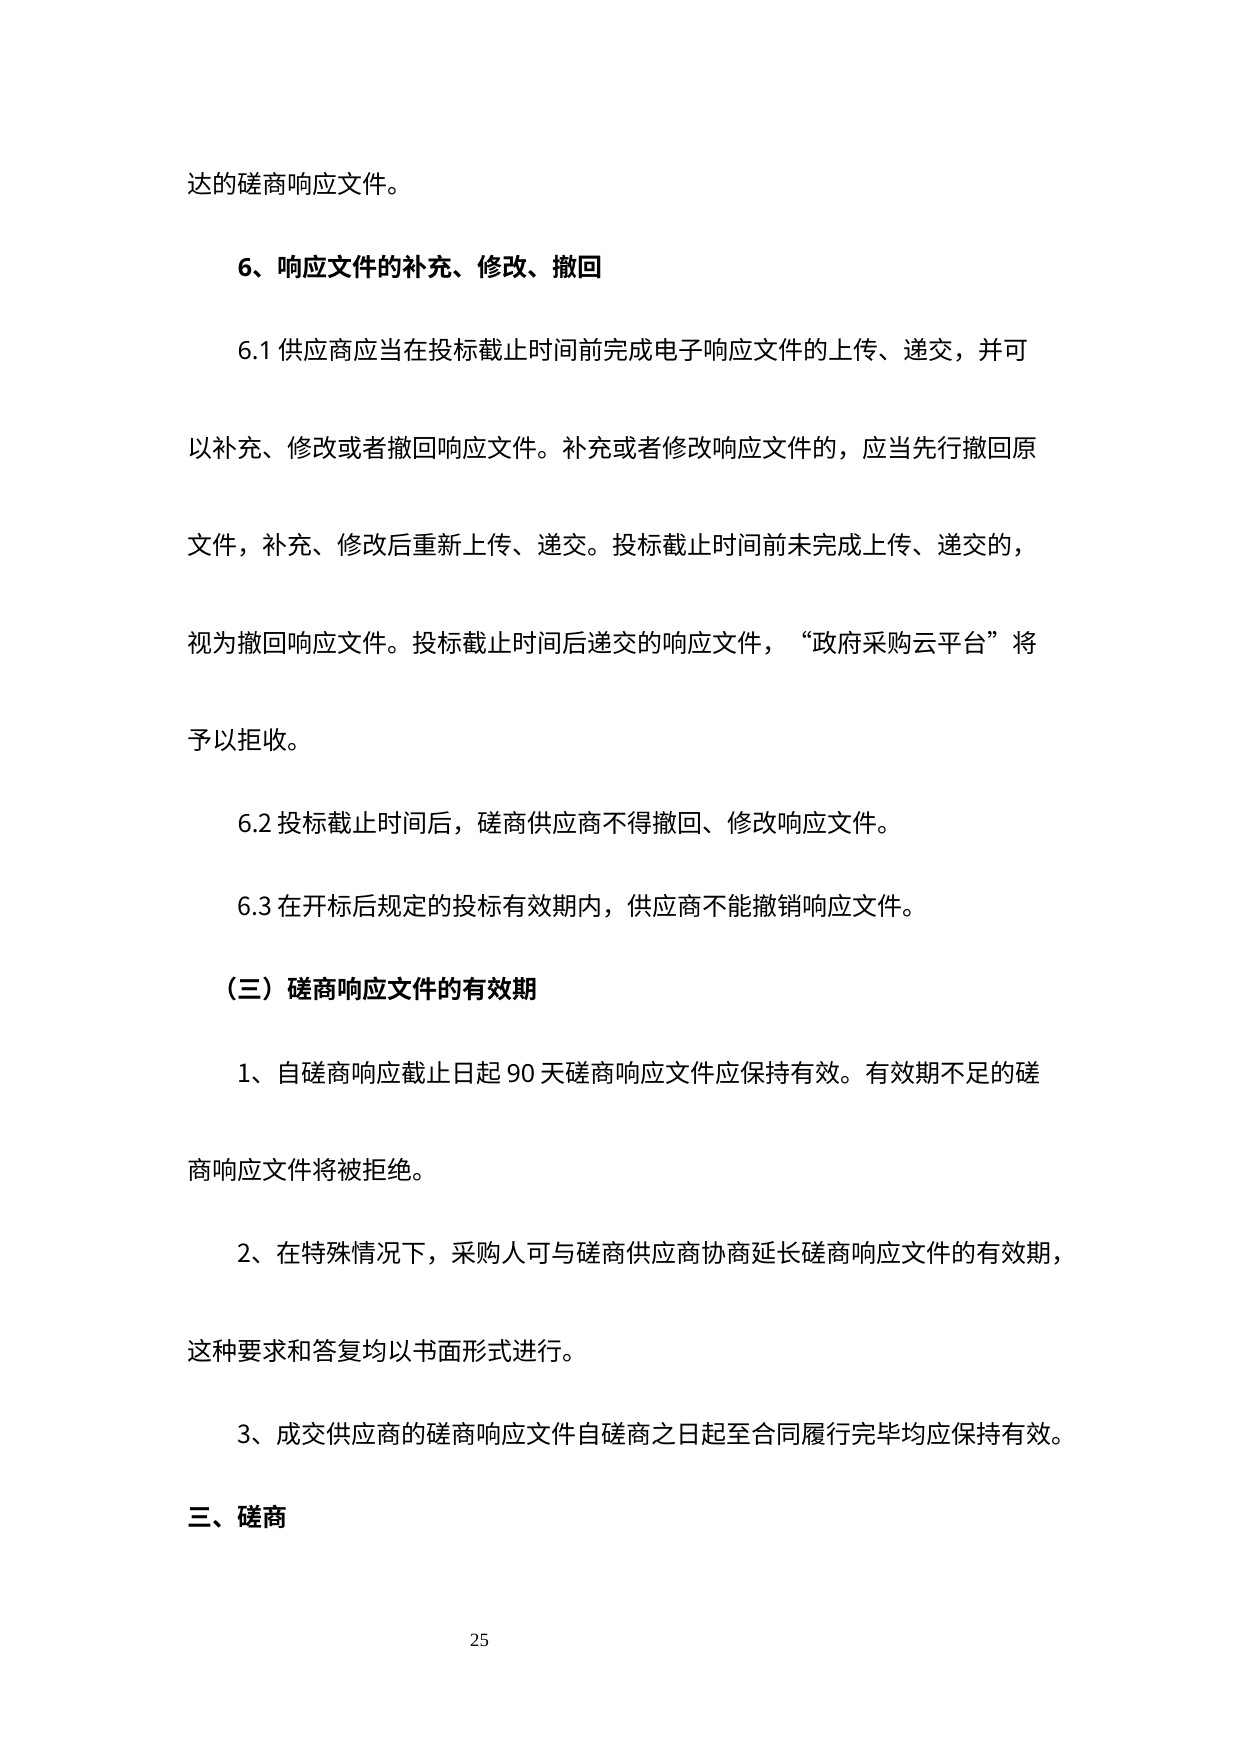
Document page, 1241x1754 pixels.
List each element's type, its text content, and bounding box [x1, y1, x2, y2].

text 6.2投标截止时间后，磋商供应商不得撤回、修改响应文件。 [187, 789, 1053, 854]
text （三）磋商响应文件的有效期 [187, 956, 1053, 1021]
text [187, 150, 1053, 215]
text 6.3在开标后规定的投标有效期内，供应商不能撤销响应文件。 [187, 872, 1053, 937]
text 1、自磋商响应截止日起90天磋商响应文件应保持有效。有效期不足的磋商响应文件将被拒绝。 [187, 1039, 1053, 1201]
text 6、响应文件的补充、修改、撤回 [187, 233, 1053, 298]
text 6.1供应商应当在投标截止时间前完成电子响应文件的上传、递交，并可以补充、修改或者撤回响应文件。补充或者修改响应文件的，应当先行撤回原文件，补充、修改后重新上传、递交。投标截止时间前未完成上传、递交的，视为撤回响应文件。投标截止时间后递交的响应文件，“政府采购云平台”将予以拒收。 [187, 316, 1053, 771]
text 2、在特殊情况下，采购人可与磋商供应商协商延长磋商响应文件的有效期，这种要求和答复均以书面形式进行。 [187, 1219, 1053, 1382]
text 3、成交供应商的磋商响应文件自磋商之日起至合同履行完毕均应保持有效。 [187, 1400, 1053, 1465]
text 三、磋商 [187, 1483, 1053, 1548]
